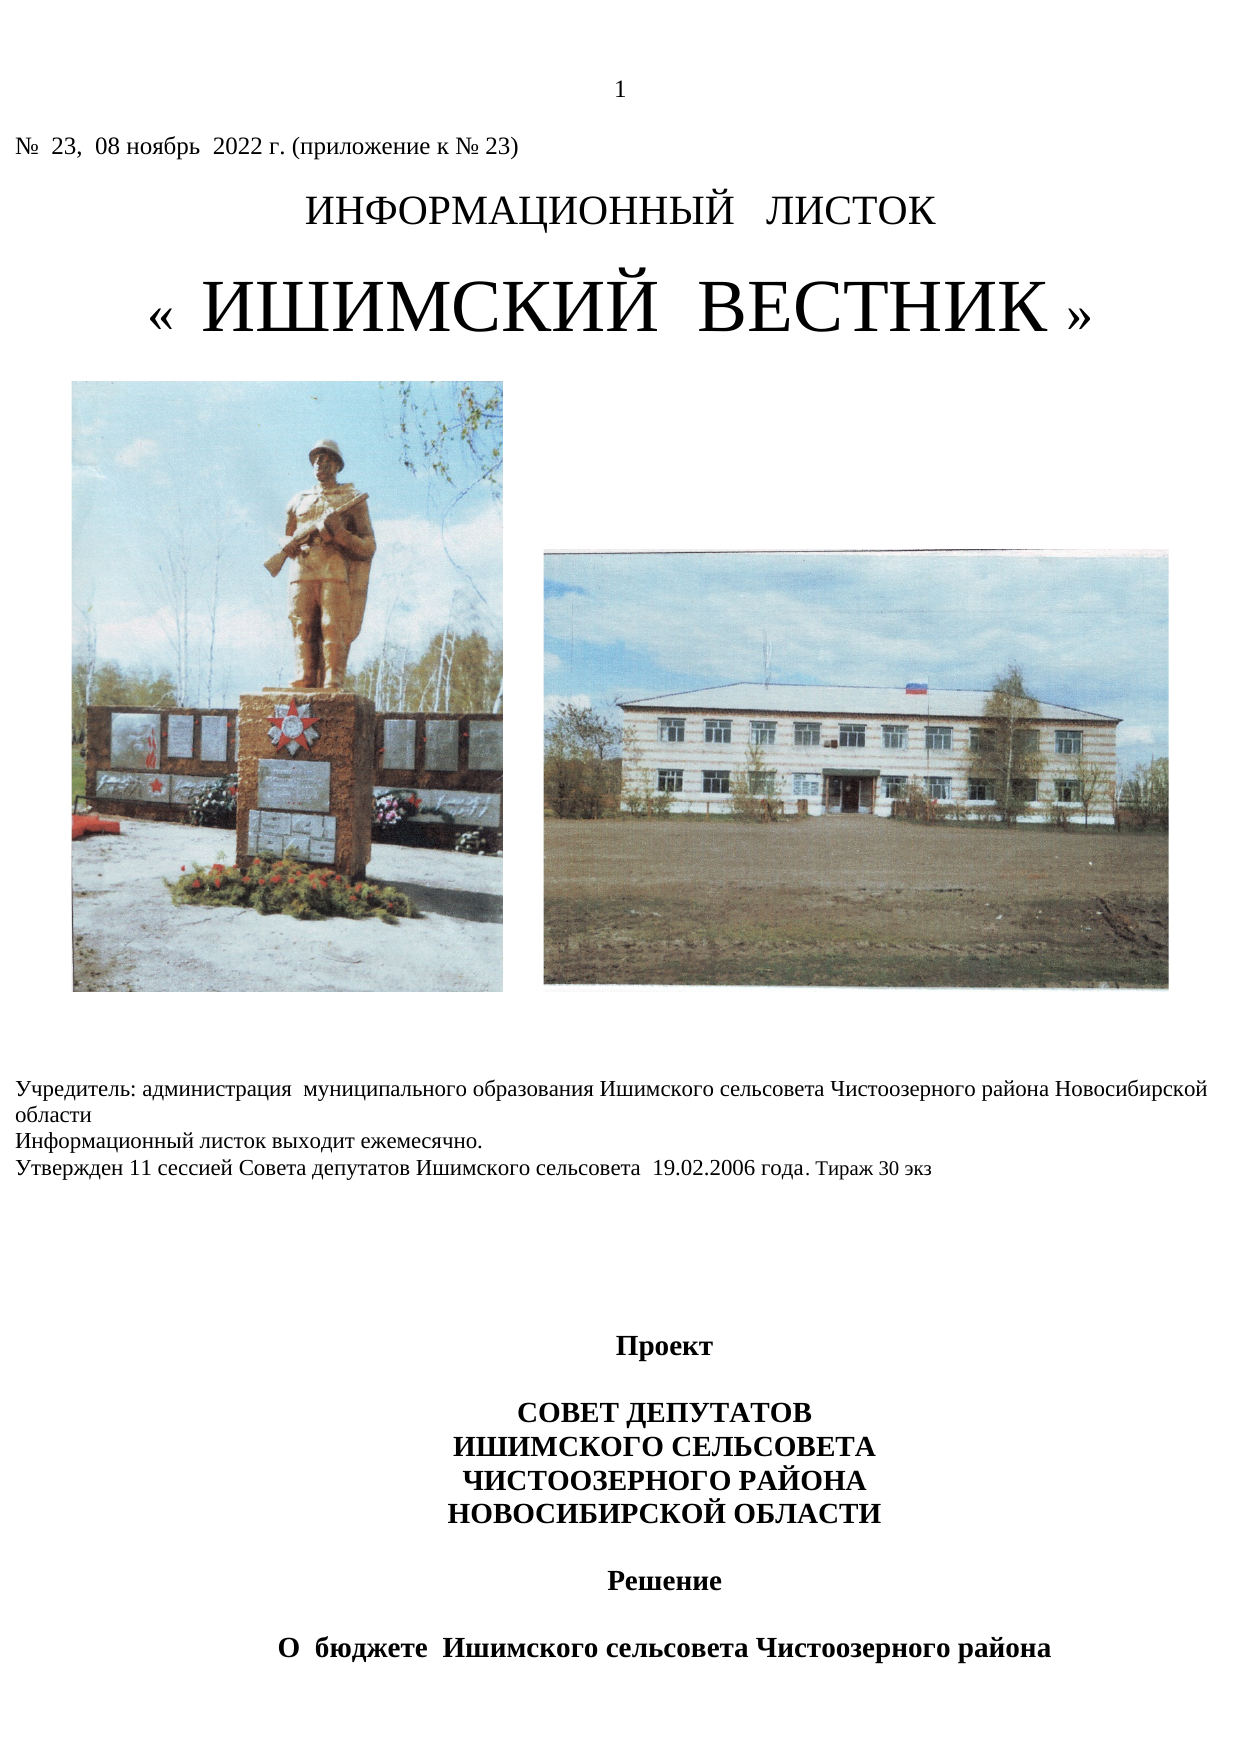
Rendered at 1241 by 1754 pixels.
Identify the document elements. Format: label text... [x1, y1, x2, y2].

picture [71, 381, 503, 992]
picture [543, 549, 1169, 992]
text Информационный листок выходит ежемесячно. [15, 1127, 1225, 1154]
text ИШИМСКОГО СЕЛЬСОВЕТА [15, 1429, 1225, 1463]
text Учредитель: администрация муниципального образования Ишимского сельсовета Чистоозерного района Новосибирской области [15, 1074, 1225, 1127]
text СОВЕТ ДЕПУТАТОВ [15, 1396, 1225, 1429]
text Проект [15, 1328, 1225, 1362]
text О бюджете Ишимского сельсовета Чистоозерного района [15, 1630, 1225, 1664]
text Решение [15, 1563, 1225, 1597]
text ЧИСТООЗЕРНОГО РАЙОНА [15, 1463, 1225, 1496]
text « ИШИМСКИЙ ВЕСТНИК » [15, 261, 1225, 347]
text Утвержден 11 сессией Совета депутатов Ишимского сельсовета 19.02.2006 года. Тираж 30 экз [15, 1154, 1225, 1180]
text НОВОСИБИРСКОЙ ОБЛАСТИ [15, 1496, 1225, 1530]
text ИНФОРМАЦИОННЫЙ ЛИСТОК [15, 185, 1225, 233]
text № 23, 08 ноябрь 2022 г. (приложение к № 23) [15, 131, 1225, 160]
